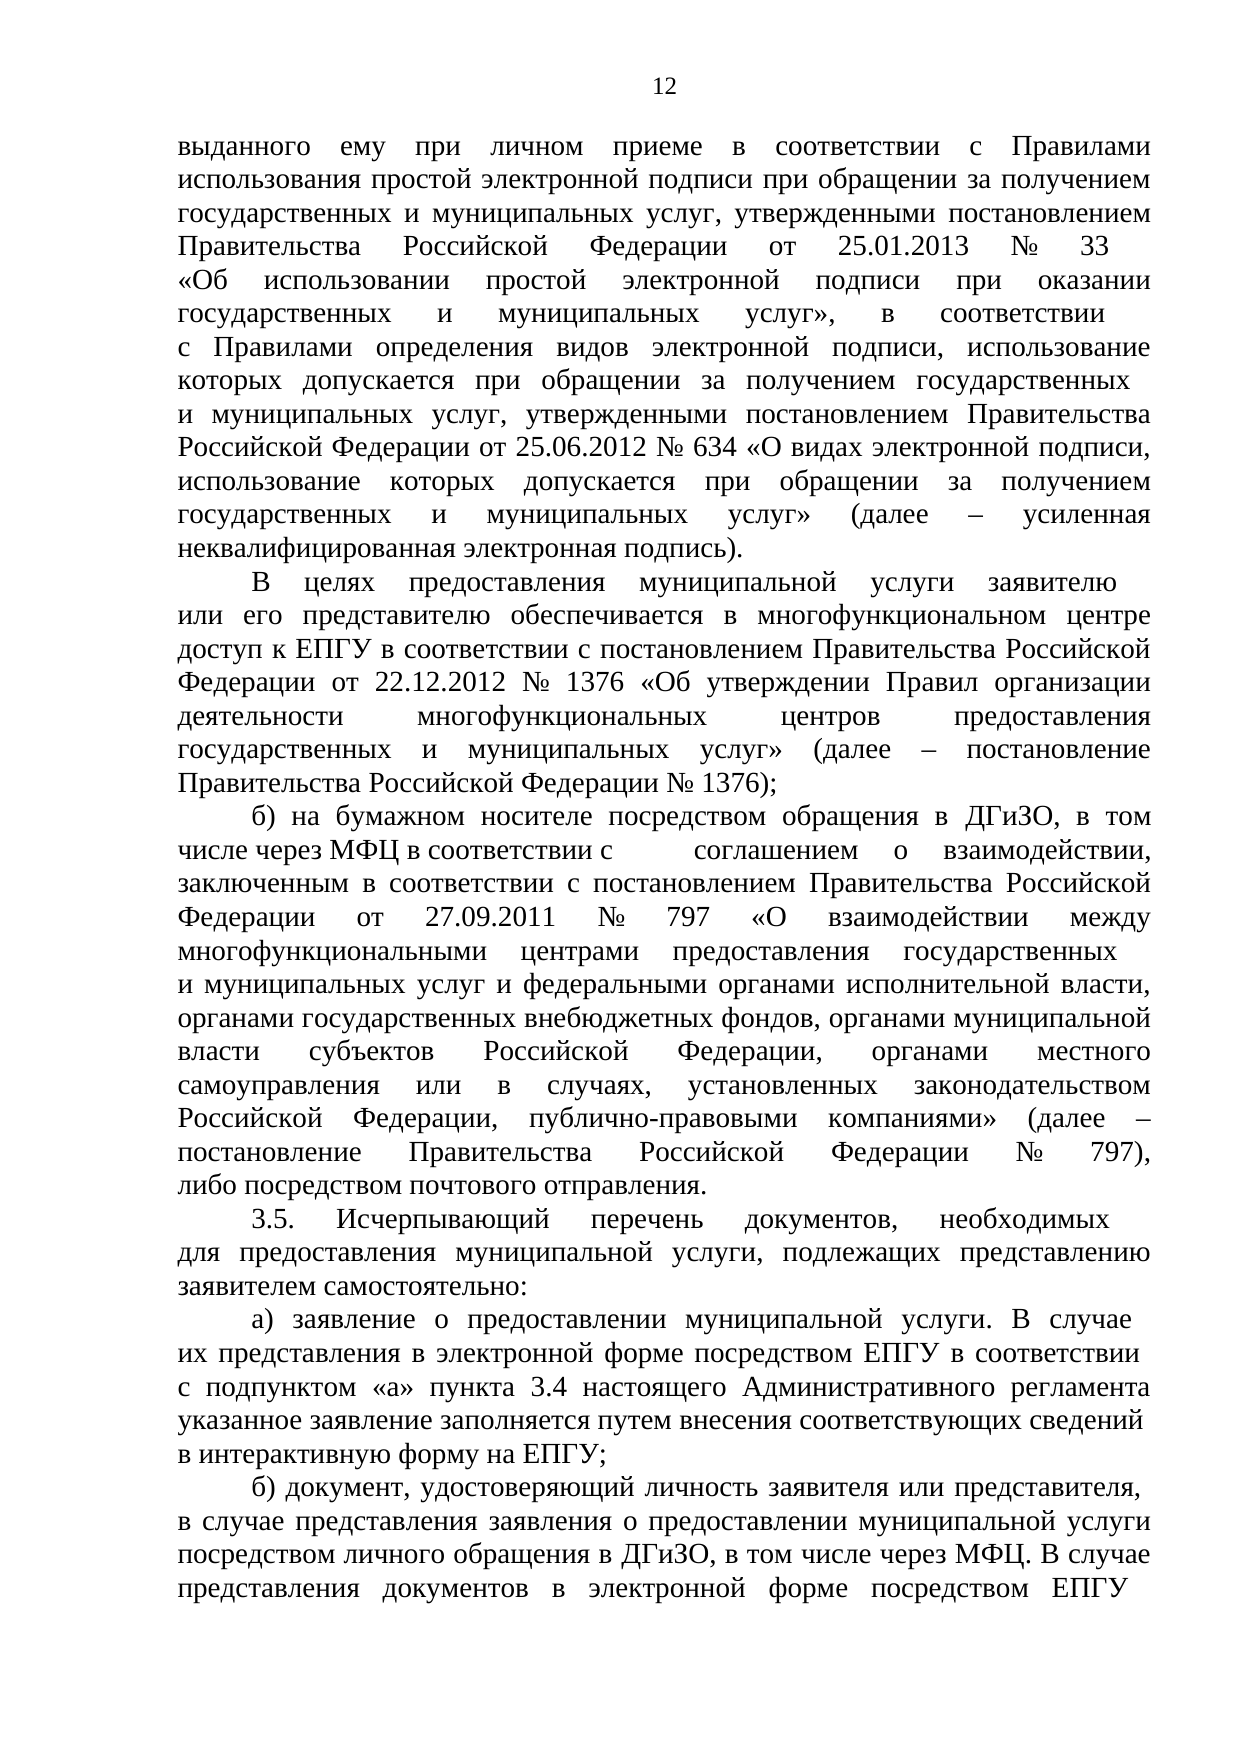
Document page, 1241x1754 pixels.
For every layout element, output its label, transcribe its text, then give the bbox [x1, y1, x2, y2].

text б) на бумажном носителе посредством обращения в ДГиЗО, в том числе через МФЦ в соответствии с соглашением о взаимодействии, заключенным в соответствии с постановлением Правительства Российской Федерации от 27.09.2011 № 797 «О взаимодействии между многофункциональными центрами предоставления государственных и муниципальных услуг и федеральными органами исполнительной власти, органами государственных внебюджетных фондов, органами муниципальной власти субъектов Российской Федерации, органами местного самоуправления или в случаях, установленных законодательством Российской Федерации, публично-правовыми компаниями» (далее – постановление Правительства Российской Федерации № 797), либо посредством почтового отправления. [177, 798, 1152, 1201]
text 3.5. Исчерпывающий перечень документов, необходимых для предоставления муниципальной услуги, подлежащих представлению заявителем самостоятельно: [177, 1201, 1152, 1302]
text В целях предоставления муниципальной услуги заявителю или его представителю обеспечивается в многофункциональном центре доступ к ЕПГУ в соответствии с постановлением Правительства Российской Федерации от 22.12.2012 № 1376 «Об утверждении Правил организации деятельности многофункциональных центров предоставления государственных и муниципальных услуг» (далее – постановление Правительства Российской Федерации № 1376); [177, 564, 1152, 798]
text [177, 128, 1152, 564]
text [177, 1469, 1152, 1603]
text а) заявление о предоставлении муниципальной услуги. В случае их представления в электронной форме посредством ЕПГУ в соответствии с подпунктом «а» пункта 3.4 настоящего Административного регламента указанное заявление заполняется путем внесения соответствующих сведений в интерактивную форму на ЕПГУ; [177, 1302, 1152, 1469]
